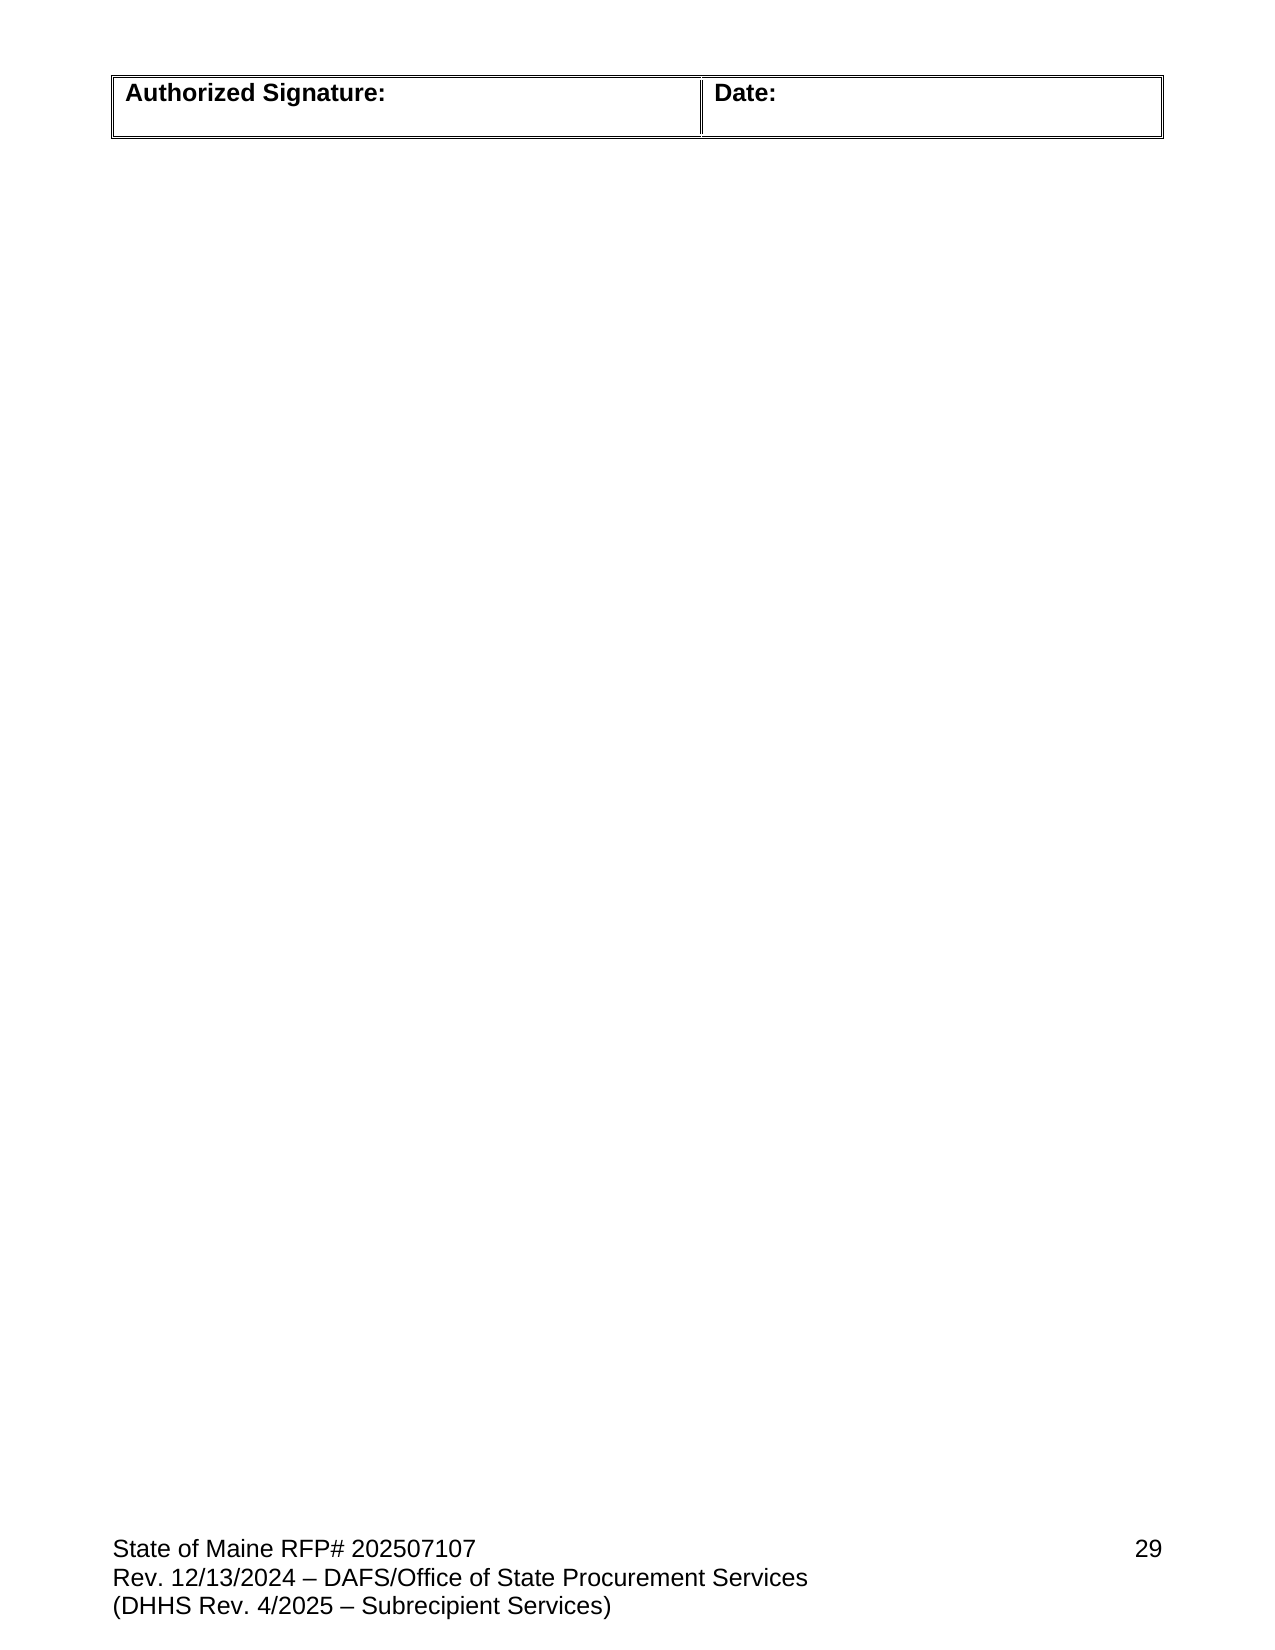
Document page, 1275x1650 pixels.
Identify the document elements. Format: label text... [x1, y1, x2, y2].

table_cell Date: [702, 78, 1161, 136]
table_cell Authorized Signature: [113, 76, 702, 136]
